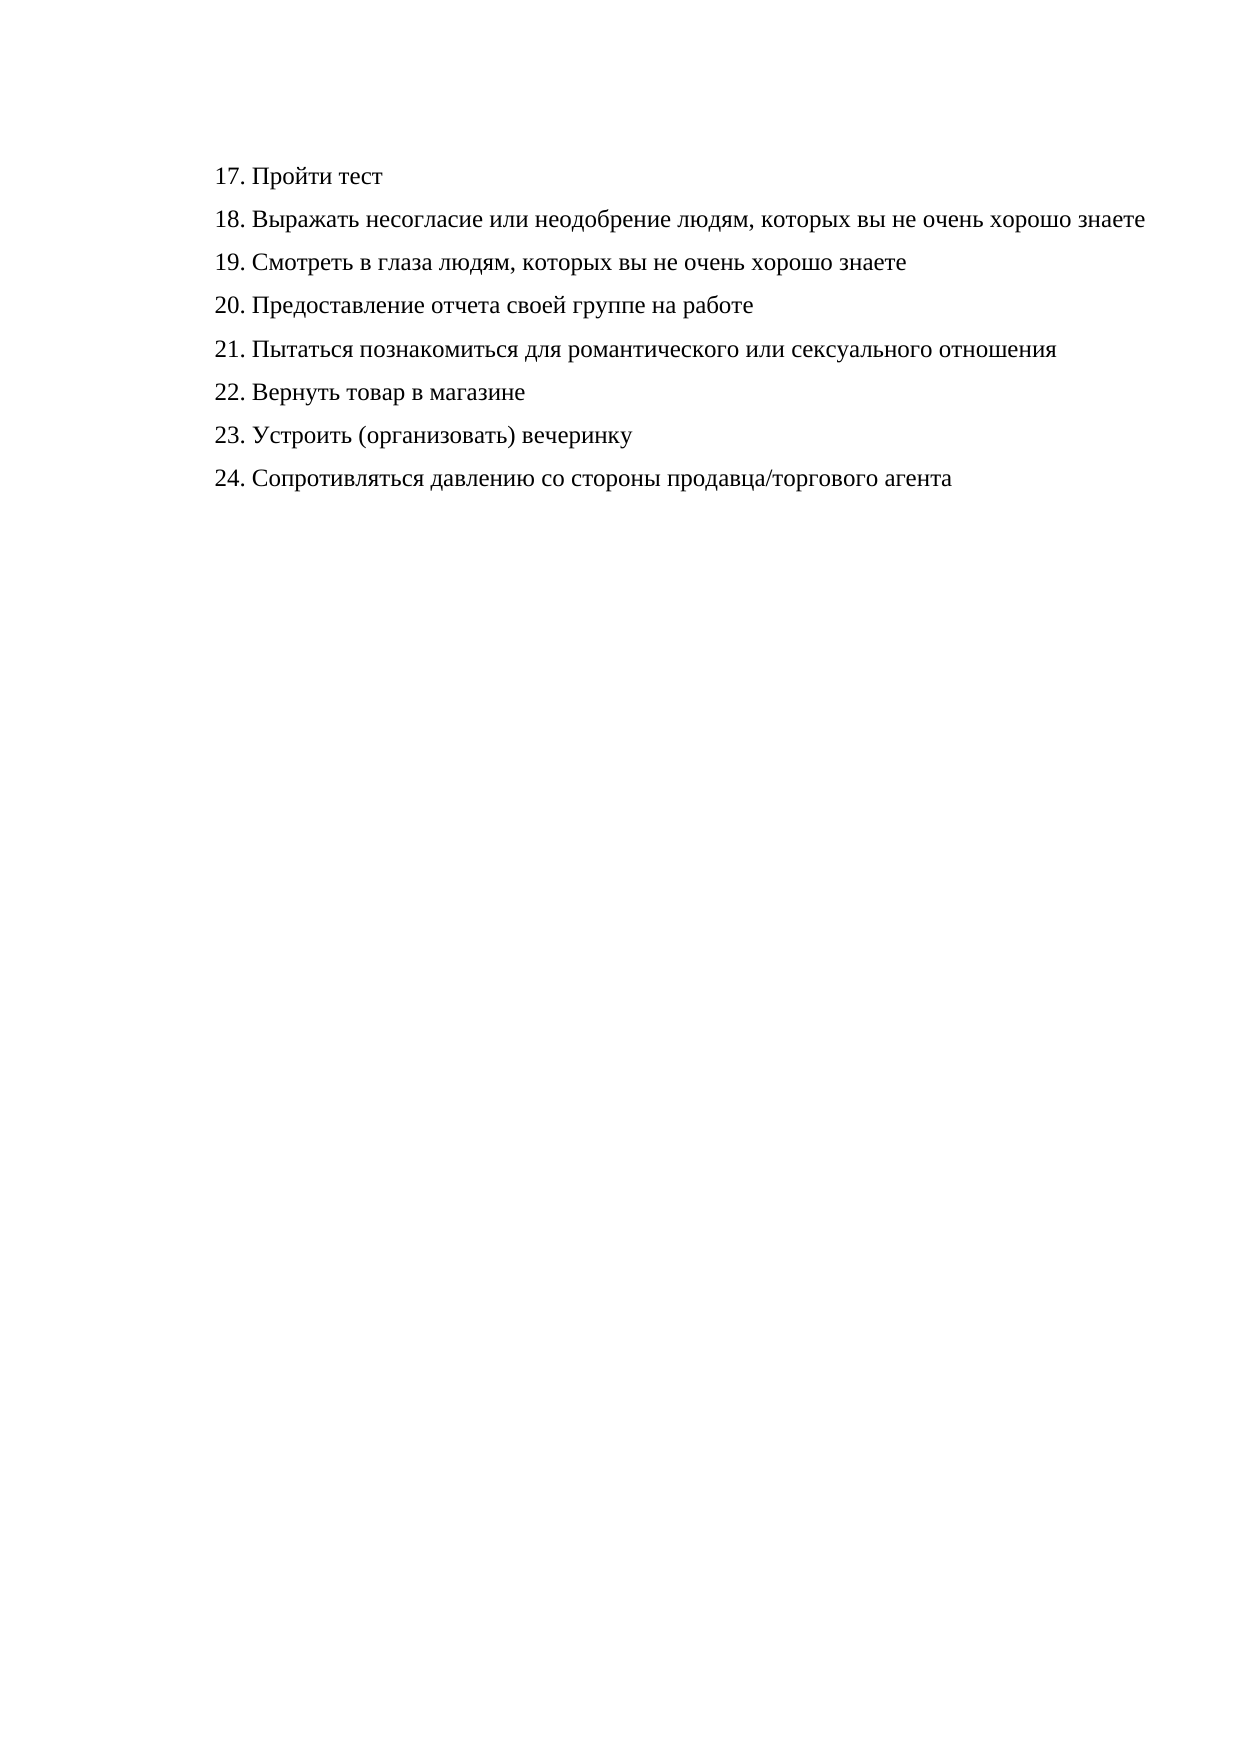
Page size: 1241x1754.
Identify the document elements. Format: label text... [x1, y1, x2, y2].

list Предоставление отчета своей группе на работе [214, 291, 1152, 319]
list Выражать несогласие или неодобрение людям, которых вы не очень хорошо знаете [214, 204, 1152, 233]
list Смотреть в глаза людям, которых вы не очень хорошо знаете [214, 247, 1152, 276]
list Пройти тест [214, 161, 1152, 190]
list Пытаться познакомиться для романтического или сексуального отношения [214, 334, 1152, 362]
list Сопротивляться давлению со стороны продавца/торгового агента [214, 463, 1152, 492]
list Вернуть товар в магазине [214, 377, 1152, 406]
list Устроить (организовать) вечеринку [214, 420, 1152, 449]
